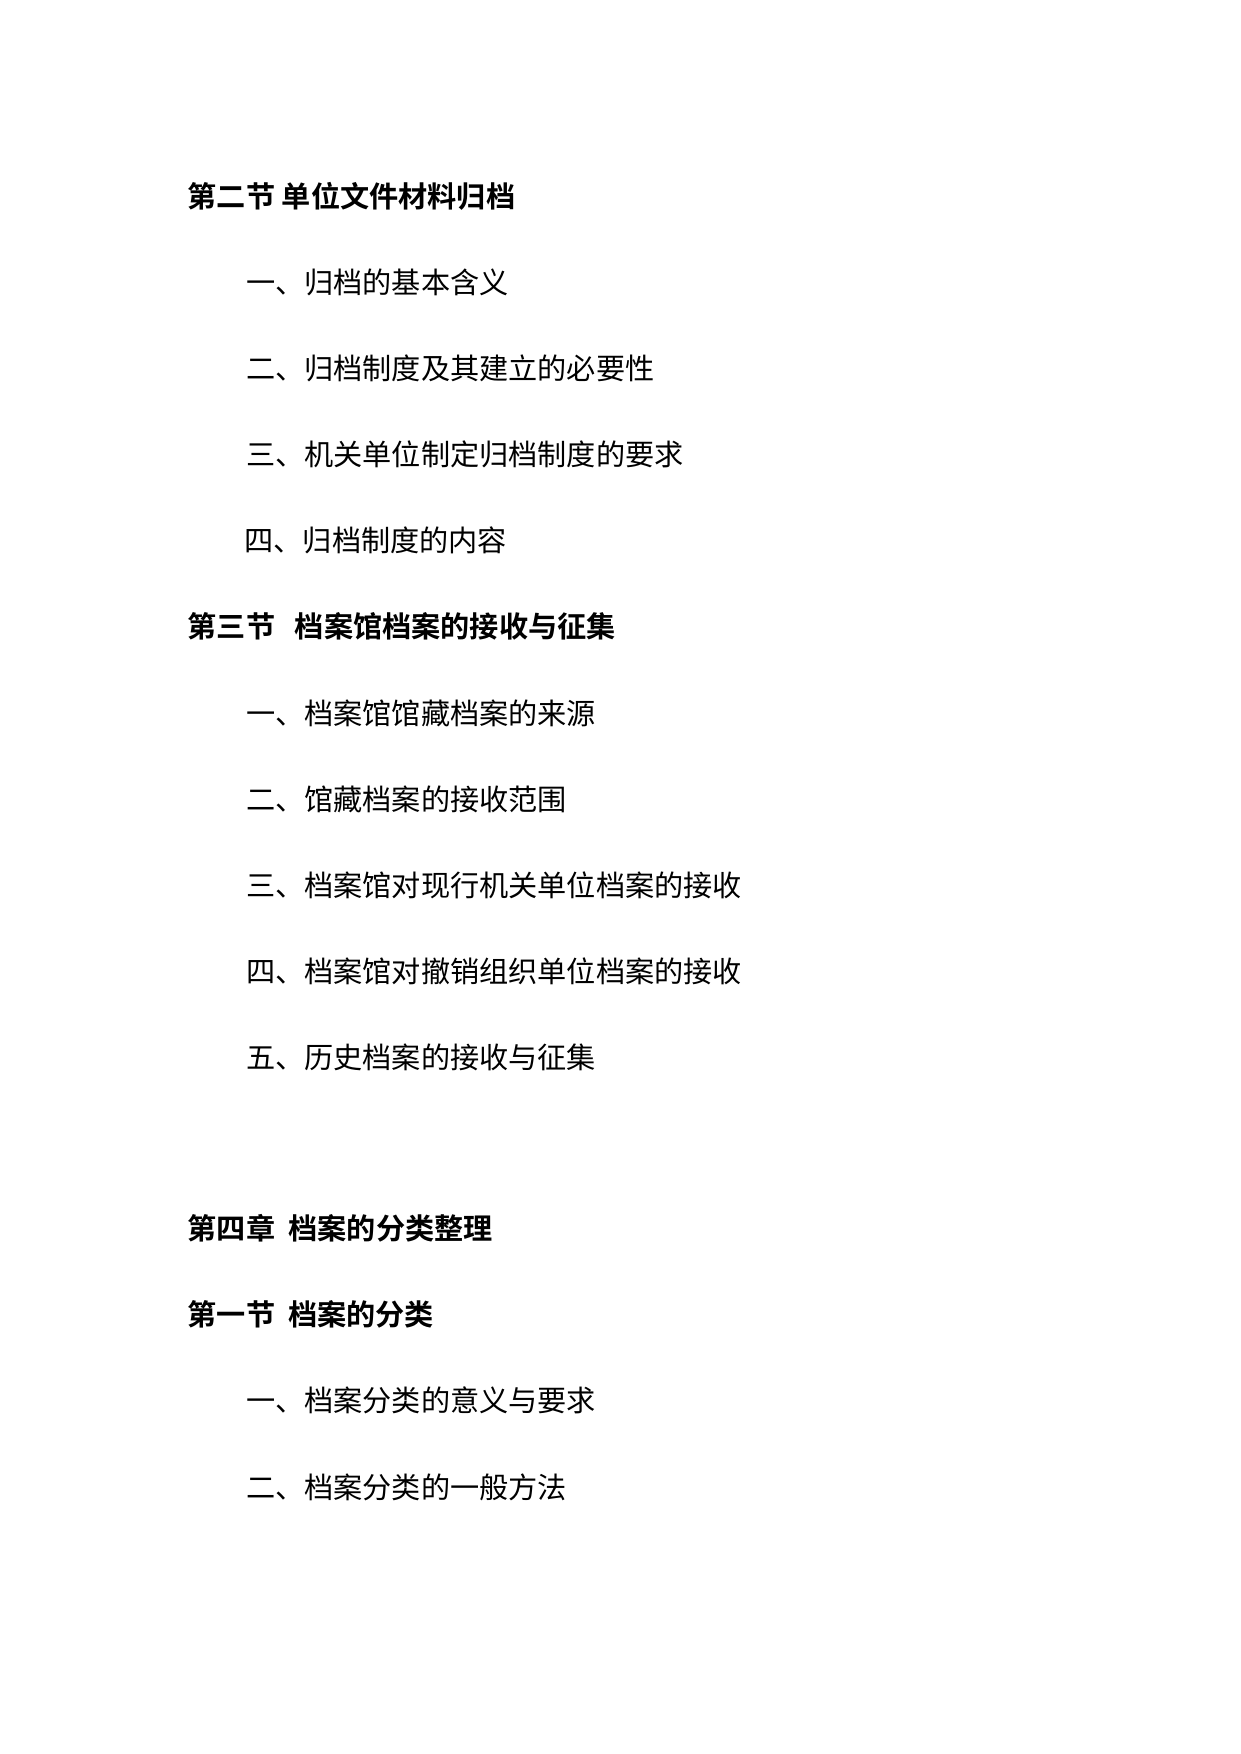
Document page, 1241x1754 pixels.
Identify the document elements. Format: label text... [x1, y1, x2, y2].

text 第一节 档案的分类 [187, 1281, 1053, 1346]
text 四、档案馆对撤销组织单位档案的接收 [187, 937, 1053, 1002]
list 第四章 档案的分类整理 [187, 1194, 1053, 1259]
text 三、档案馆对现行机关单位档案的接收 [187, 851, 1053, 916]
text 二、归档制度及其建立的必要性 [187, 334, 1053, 399]
list 一、档案分类的意义与要求 [187, 1367, 1053, 1432]
text 一、归档的基本含义 [187, 248, 1053, 313]
text 二、馆藏档案的接收范围 [187, 765, 1053, 830]
text 二、档案分类的一般方法 [187, 1453, 1053, 1518]
text 一、档案馆馆藏档案的来源 [187, 679, 1053, 744]
text 四、归档制度的内容 [187, 507, 1053, 572]
text 五、历史档案的接收与征集 [187, 1023, 1053, 1088]
text 第二节 单位文件材料归档 [187, 162, 1053, 227]
text 三、机关单位制定归档制度的要求 [187, 420, 1053, 485]
text 第三节 档案馆档案的接收与征集 [187, 593, 1053, 658]
